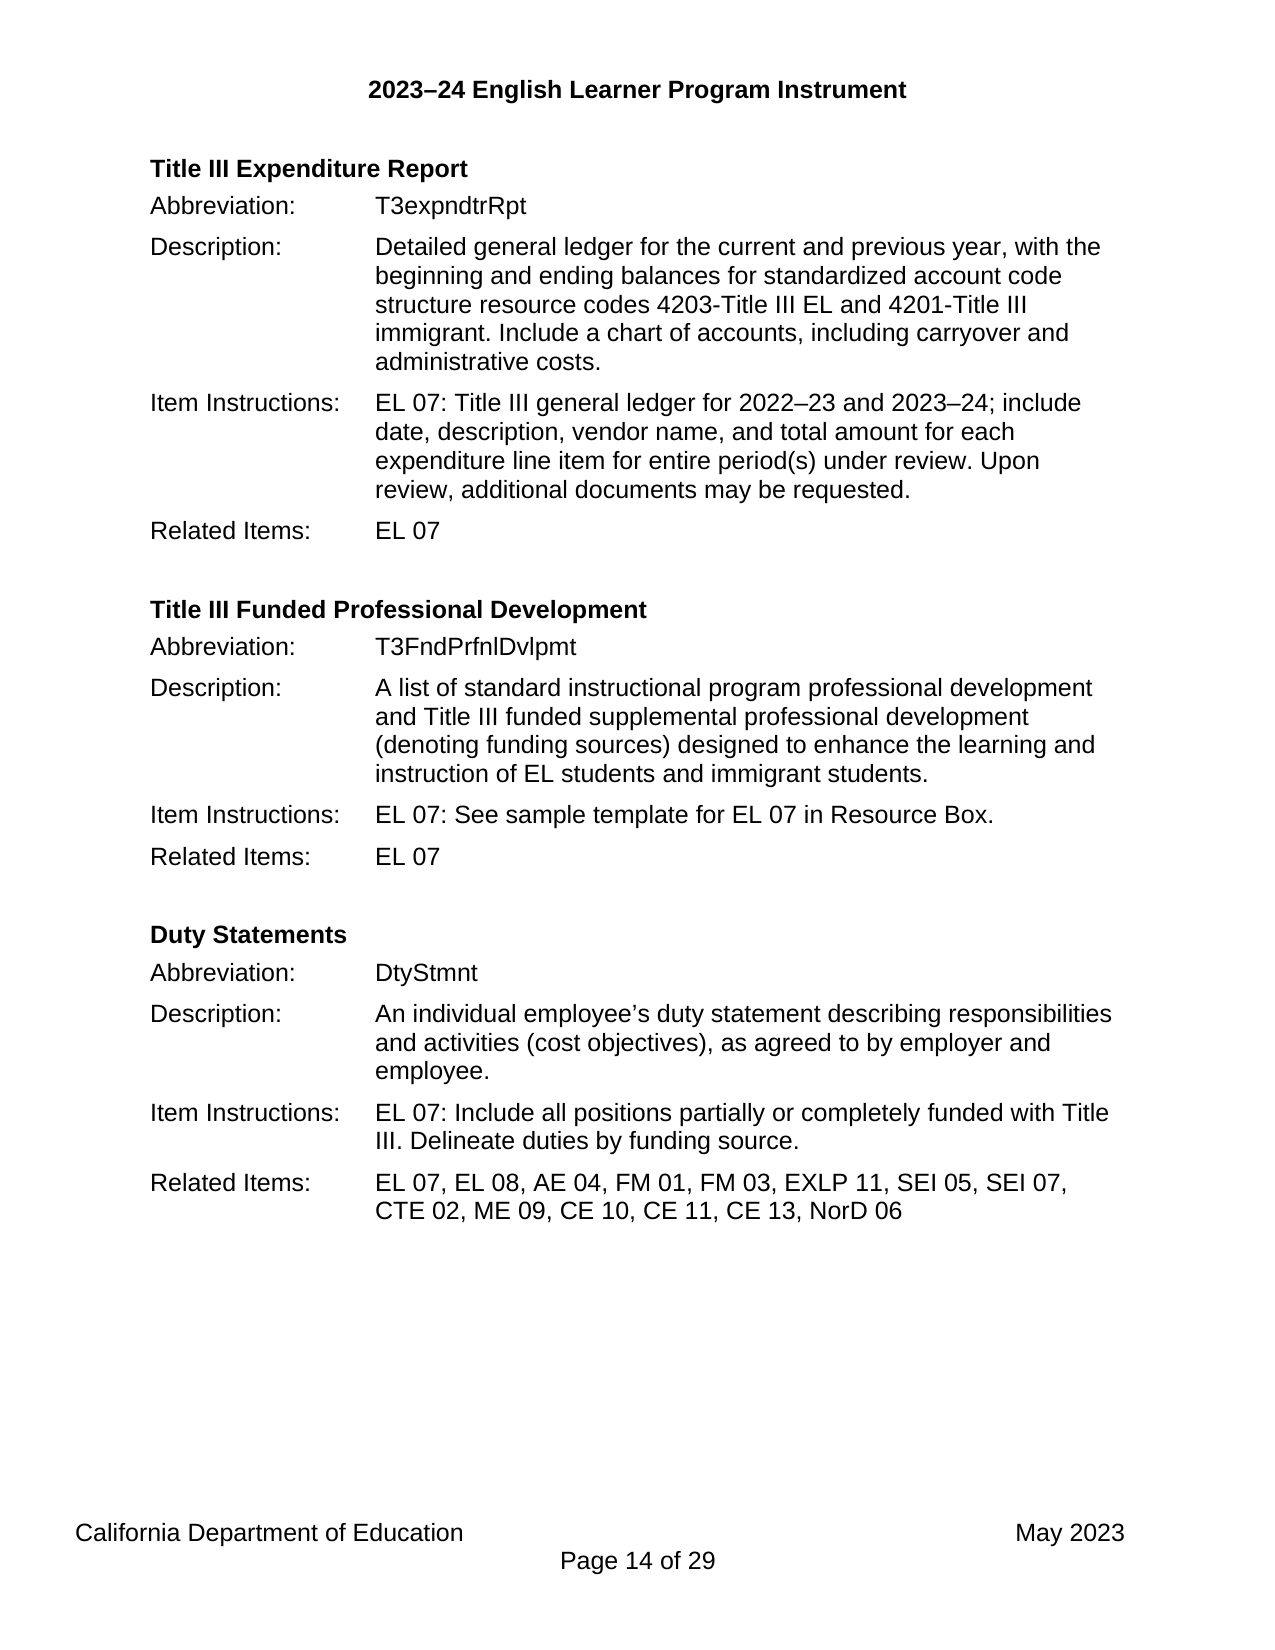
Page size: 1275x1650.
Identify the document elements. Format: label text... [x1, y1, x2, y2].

text Abbreviation: T3expndtrRpt [150, 191, 1125, 219]
subtitle Duty Statements [150, 920, 1125, 949]
text Related Items: EL 07 [150, 516, 1125, 544]
text Abbreviation: T3FndPrfnlDvlpmt [150, 632, 1125, 660]
subtitle Title III Funded Professional Development [150, 594, 1125, 623]
text Description: An individual employee’s duty statement describing responsibilities and activities (cost objectives), as agreed to by employer and employee. [150, 999, 1125, 1085]
text Related Items: EL 07, EL 08, AE 04, FM 01, FM 03, EXLP 11, SEI 05, SEI 07, CTE 02, ME 09, CE 10, CE 11, CE 13, NorD 06 [150, 1167, 1125, 1225]
text Item Instructions: EL 07: Include all positions partially or completely funded with Title III. Delineate duties by funding source. [150, 1097, 1125, 1155]
subtitle Title III Expenditure Report [150, 154, 1125, 182]
text Description: A list of standard instructional program professional development and Title III funded supplemental professional development (denoting funding sources) designed to enhance the learning and instruction of EL students and immigrant students. [150, 673, 1125, 788]
text Abbreviation: DtyStmnt [150, 957, 1125, 986]
text Item Instructions: EL 07: See sample template for EL 07 in Resource Box. [150, 800, 1125, 829]
text Related Items: EL 07 [150, 842, 1125, 870]
text Item Instructions: EL 07: Title III general ledger for 2022–23 and 2023–24; include date, description, vendor name, and total amount for each expenditure line item for entire period(s) under review. Upon review, additional documents may be requested. [150, 388, 1125, 503]
text Description: Detailed general ledger for the current and previous year, with the beginning and ending balances for standardized account code structure resource codes 4203-Title III EL and 4201-Title III immigrant. Include a chart of accounts, including carryover and administrative costs. [150, 232, 1125, 376]
